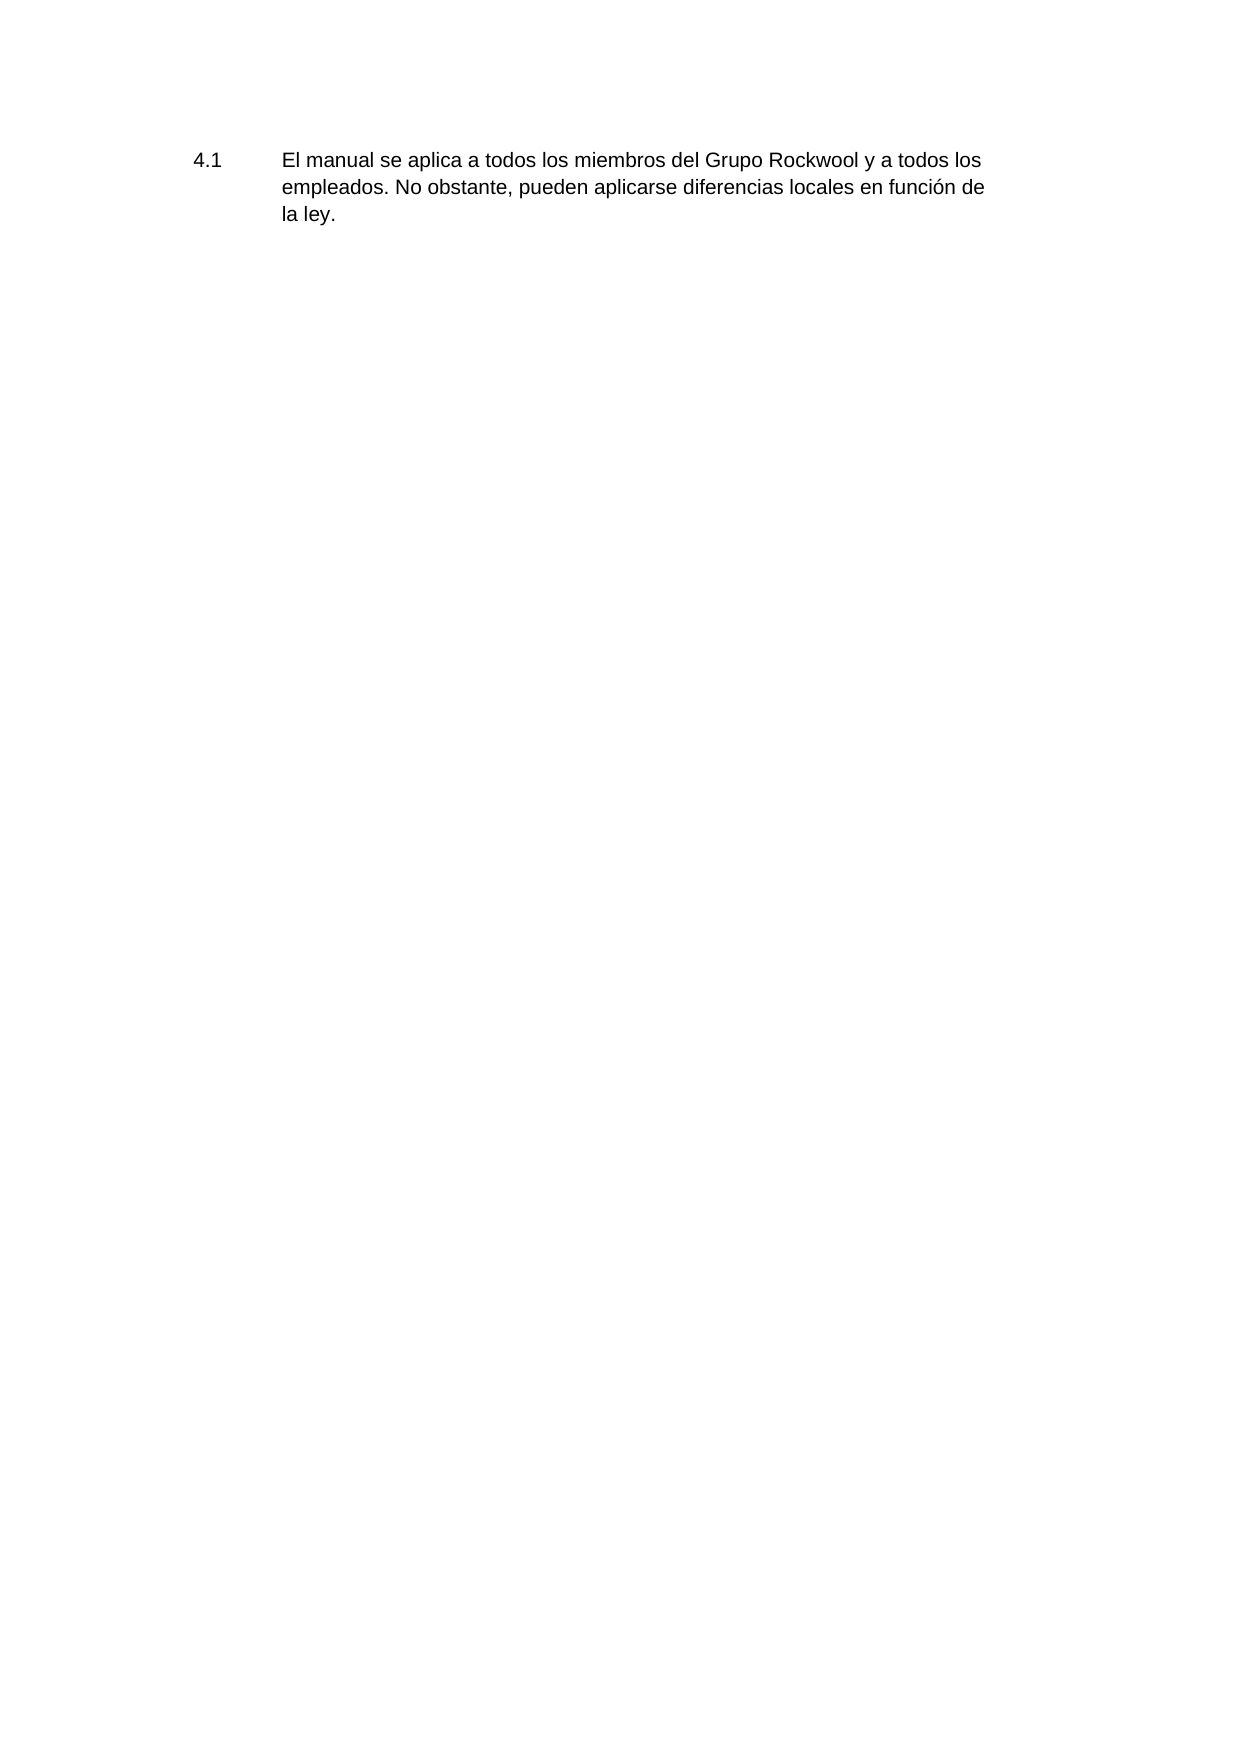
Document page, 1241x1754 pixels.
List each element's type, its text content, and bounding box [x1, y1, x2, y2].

list El manual se aplica a todos los miembros del Grupo Rockwool y a todos los empleados. No obstante, pueden aplicarse diferencias locales en función de la ley. [193, 148, 1002, 226]
